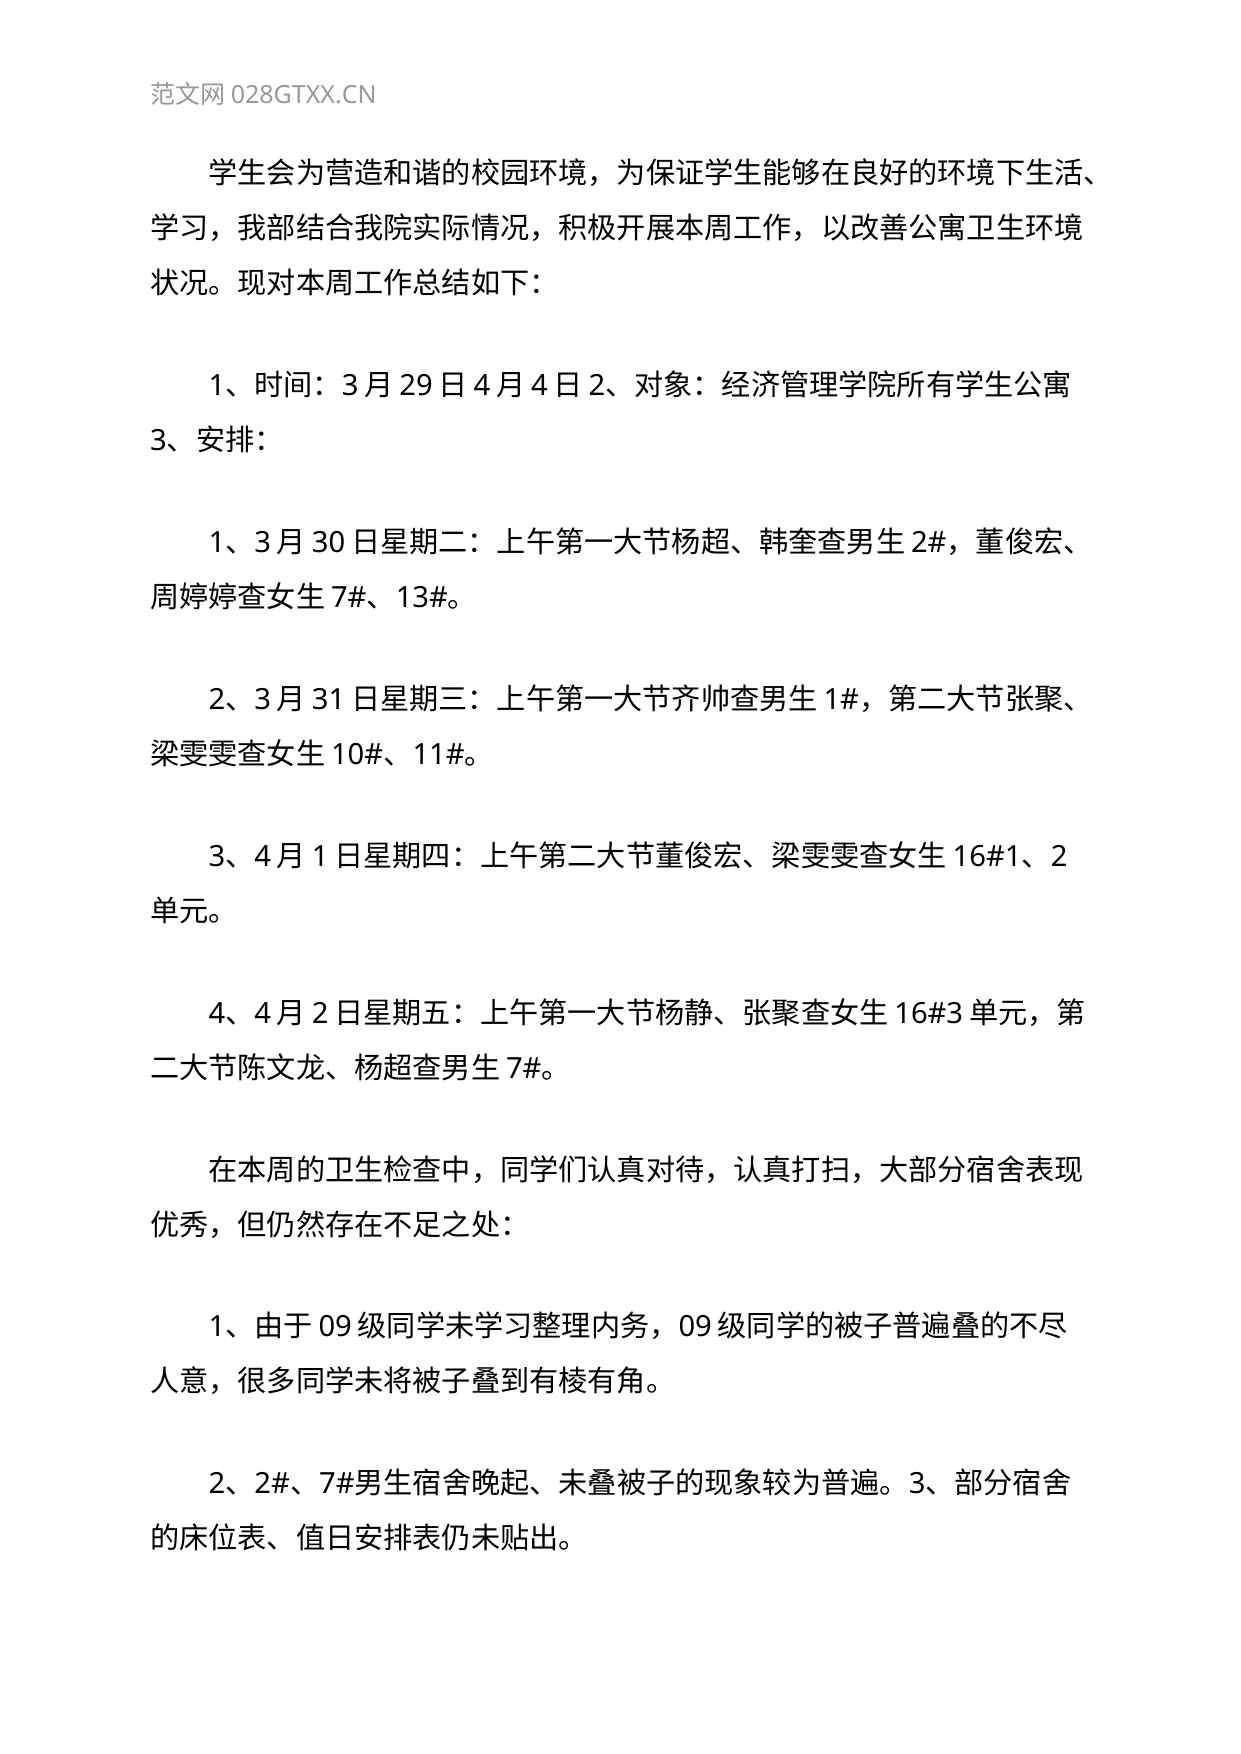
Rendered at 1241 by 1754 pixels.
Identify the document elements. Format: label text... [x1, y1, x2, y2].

text 1、由于09级同学未学习整理内务，09级同学的被子普遍叠的不尽人意，很多同学未将被子叠到有棱有角。 [150, 1303, 1090, 1400]
text 1、时间：3月29日4月4日2、对象：经济管理学院所有学生公寓3、安排： [150, 362, 1090, 459]
text 学生会为营造和谐的校园环境，为保证学生能够在良好的环境下生活、学习，我部结合我院实际情况，积极开展本周工作，以改善公寓卫生环境状况。现对本周工作总结如下： [150, 150, 1090, 302]
text 2、2#、7#男生宿舍晚起、未叠被子的现象较为普遍。3、部分宿舍的床位表、值日安排表仍未贴出。 [150, 1460, 1090, 1557]
text 2、3月31日星期三：上午第一大节齐帅查男生1#，第二大节张聚、梁雯雯查女生10#、11#。 [150, 676, 1090, 773]
text 3、4月1日星期四：上午第二大节董俊宏、梁雯雯查女生16#1、2单元。 [150, 832, 1090, 930]
text 1、3月30日星期二：上午第一大节杨超、韩奎查男生2#，董俊宏、周婷婷查女生7#、13#。 [150, 518, 1090, 616]
text 4、4月2日星期五：上午第一大节杨静、张聚查女生16#3单元，第二大节陈文龙、杨超查男生7#。 [150, 989, 1090, 1087]
text 在本周的卫生检查中，同学们认真对待，认真打扫，大部分宿舍表现优秀，但仍然存在不足之处： [150, 1146, 1090, 1243]
